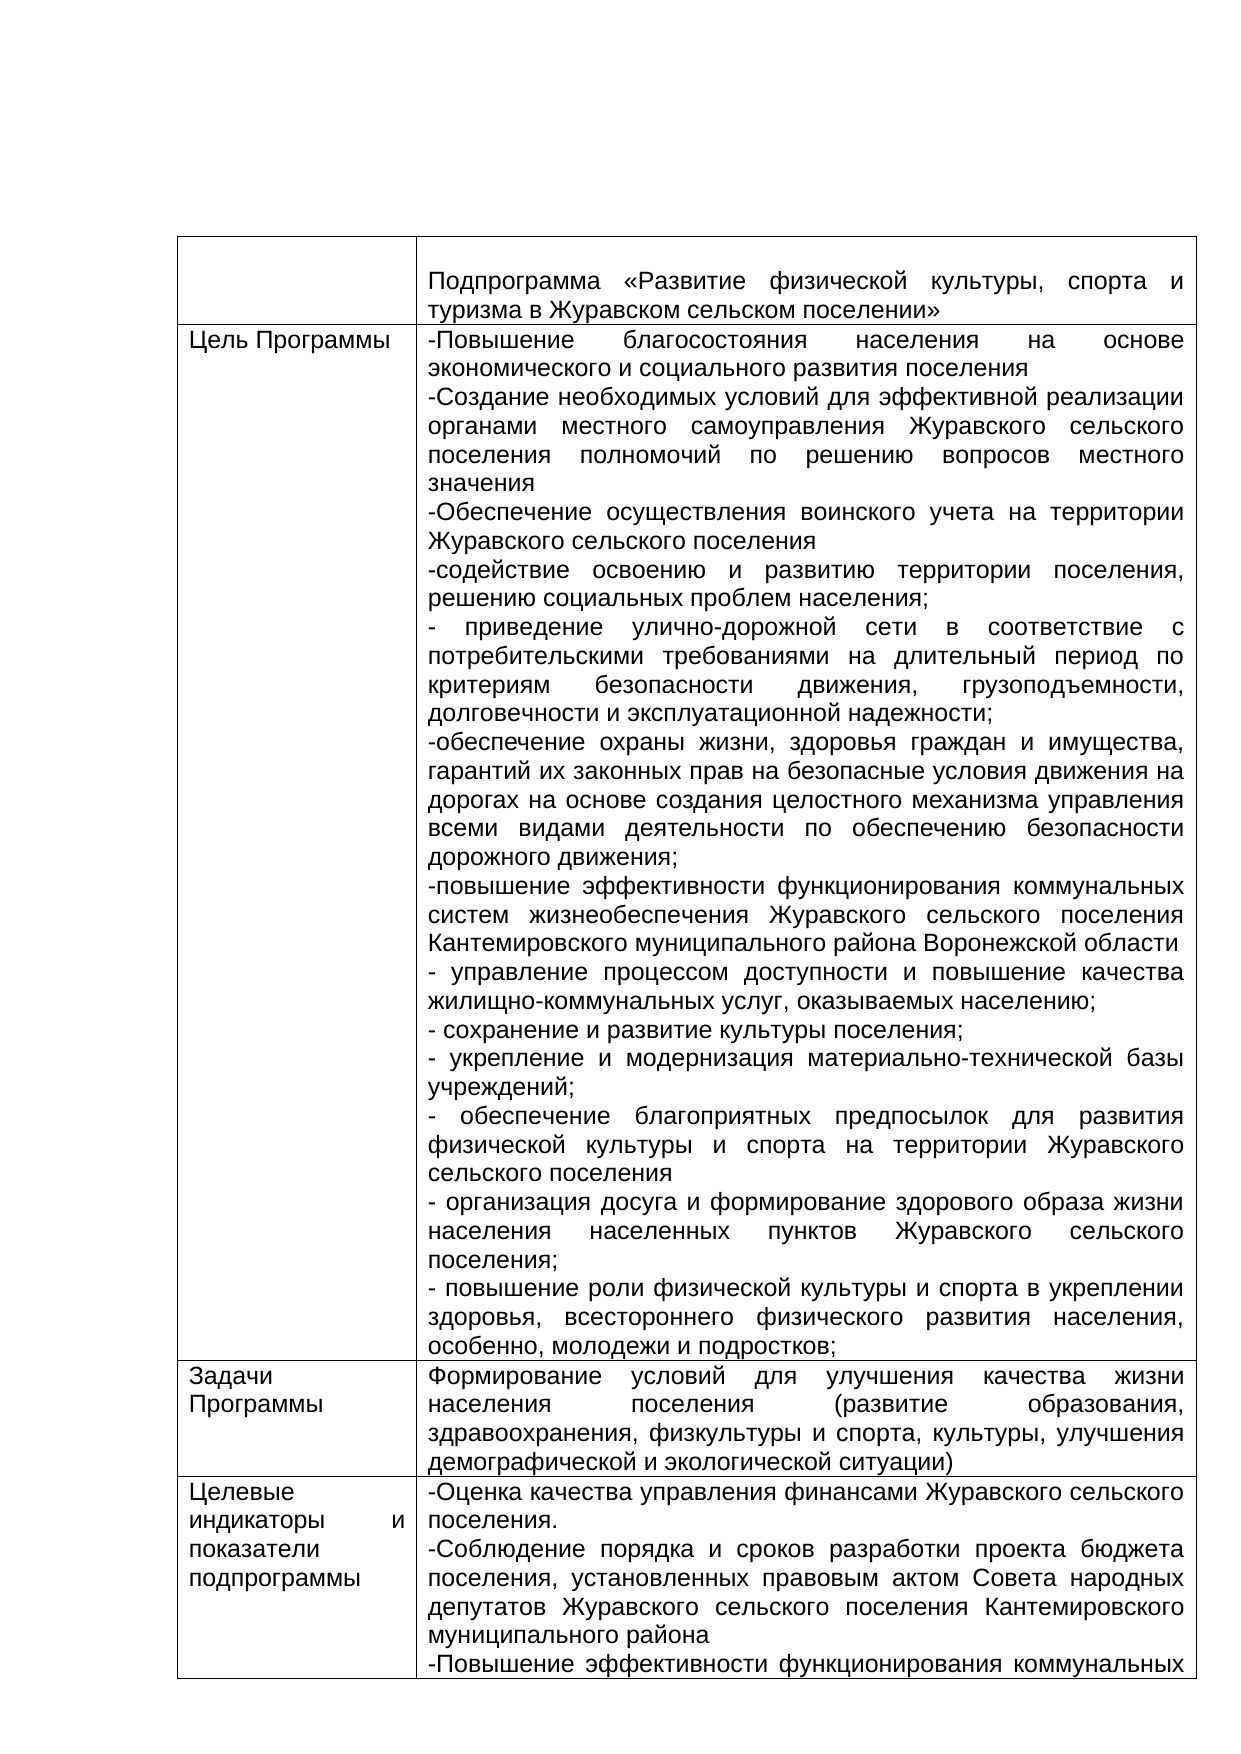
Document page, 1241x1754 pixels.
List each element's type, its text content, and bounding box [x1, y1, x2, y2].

table_cell Задачи Программы [178, 1361, 416, 1476]
table_cell Формирование условий для улучшения качества жизни населения поселения (развитие образования, здравоохранения, физкультуры и спорта, культуры, улучшения демографической и экологической ситуации) [417, 1361, 1196, 1476]
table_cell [417, 1477, 1196, 1678]
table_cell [178, 1477, 416, 1678]
table_cell Цель Программы [178, 325, 416, 1359]
table_cell -Повышение благосостояния населения на основе экономического и социального развития поселения -Создание необходимых условий для эффективной реализации органами местного самоуправления Журавского сельского поселения полномочий по решению вопросов местного значения -Обеспечение осуществления воинского учета на территории Журавского сельского поселения -содействие освоению и развитию территории поселения, решению социальных проблем населения; - приведение улично-дорожной сети в соответствие с потребительскими требованиями на длительный период по критериям безопасности движения, грузоподъемности, долговечности и эксплуатационной надежности; -обеспечение охраны жизни, здоровья граждан и имущества, гарантий их законных прав на безопасные условия движения на дорогах на основе создания целостного механизма управления всеми видами деятельности по обеспечению безопасности дорожного движения; -повышение эффективности функционирования коммунальных систем жизнеобеспечения Журавского сельского поселения Кантемировского муниципального района Воронежской области - управление процессом доступности и повышение качества жилищно-коммунальных услуг, оказываемых населению; - сохранение и развитие культуры поселения; - укрепление и модернизация материально-технической базы учреждений; - обеспечение благоприятных предпосылок для развития физической культуры и спорта на территории Журавского сельского поселения - организация досуга и формирование здорового образа жизни населения населенных пунктов Журавского сельского поселения; - повышение роли физической культуры и спорта в укреплении здоровья, всестороннего физического развития населения, особенно, молодежи и подростков; [417, 325, 1196, 1359]
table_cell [178, 237, 416, 323]
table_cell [417, 237, 1196, 323]
